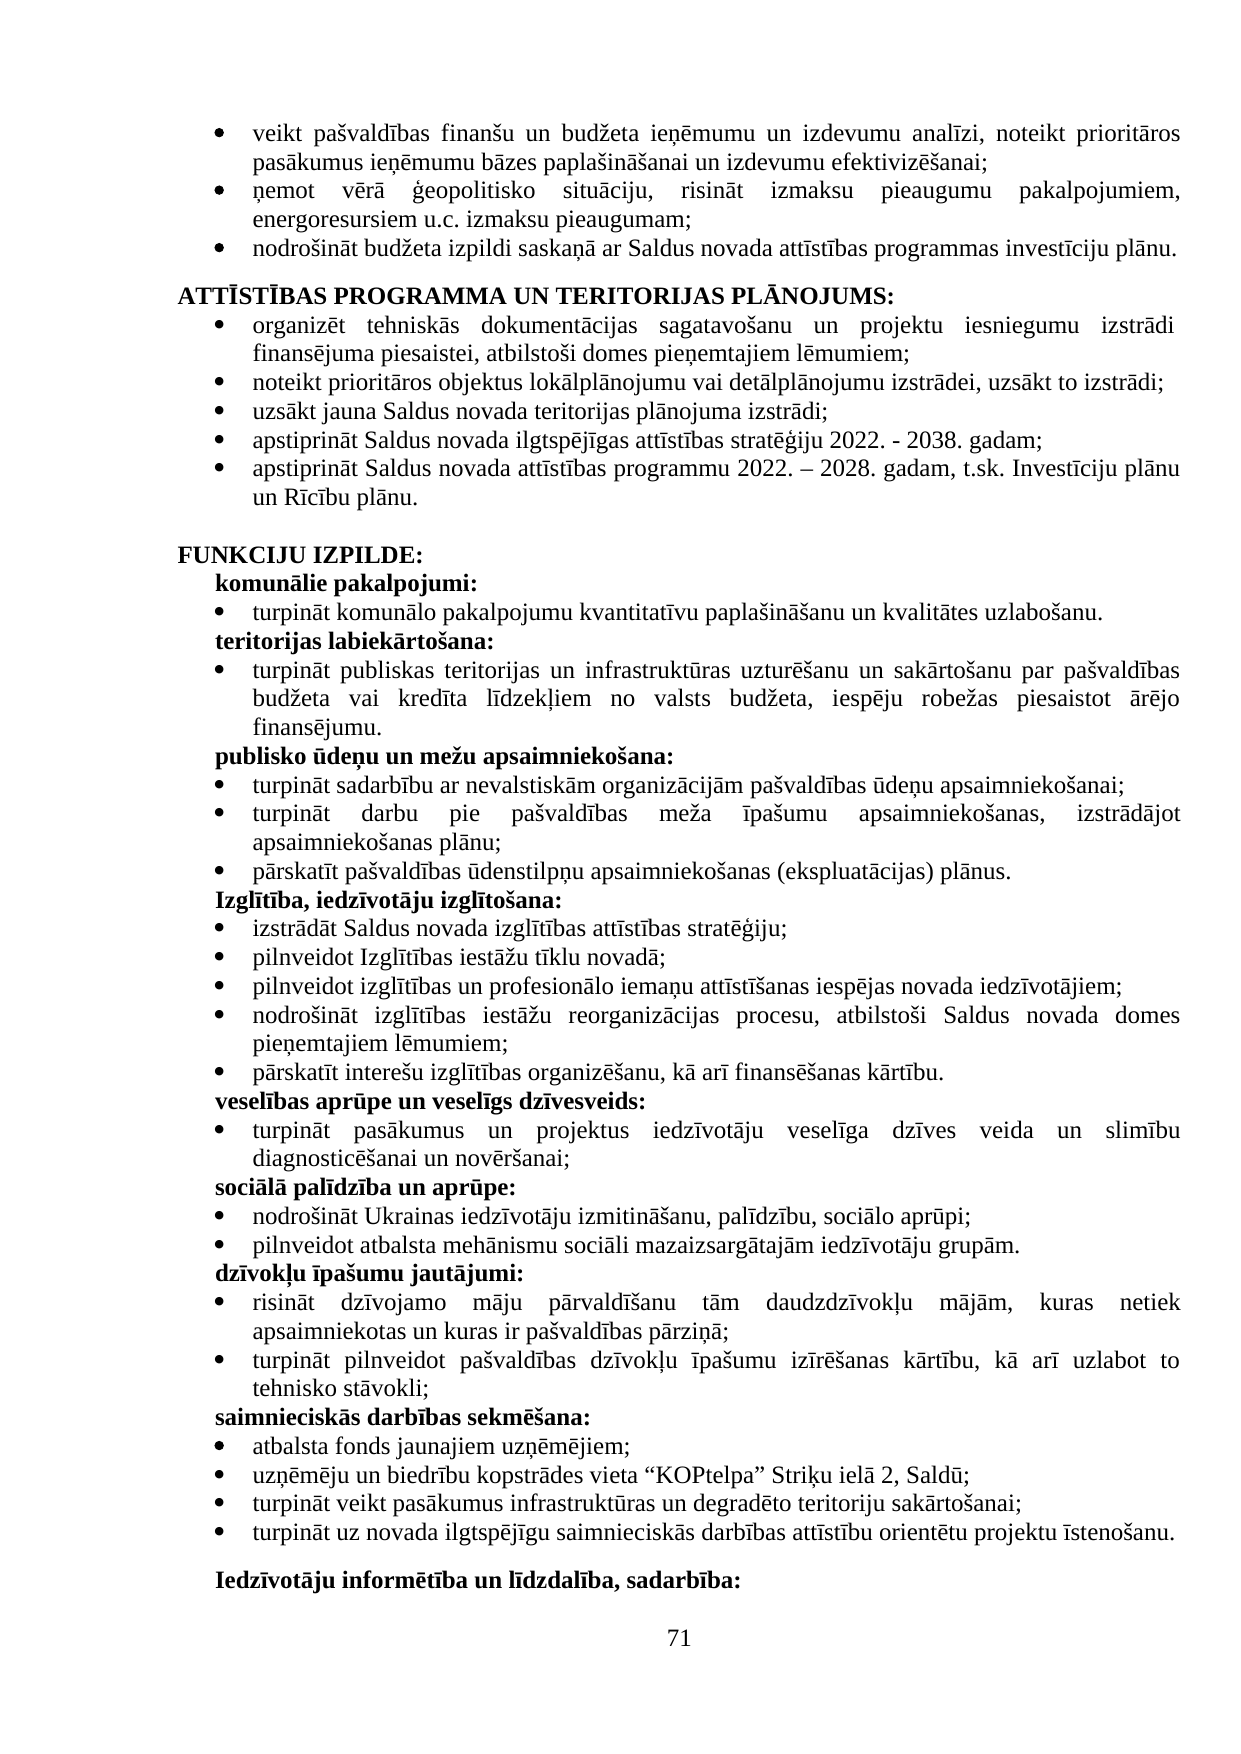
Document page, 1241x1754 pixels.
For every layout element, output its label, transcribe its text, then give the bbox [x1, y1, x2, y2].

text sociālā palīdzība un aprūpe: [177, 1172, 1181, 1201]
list pilnveidot izglītības un profesionālo iemaņu attīstīšanas iespējas novada iedzīvotājiem; [215, 971, 1181, 1000]
list turpināt uz novada ilgtspējīgu saimnieciskās darbības attīstību orientētu projektu īstenošanu. [215, 1517, 1181, 1546]
list turpināt pasākumus un projektus iedzīvotāju veselīga dzīves veida un slimību diagnosticēšanai un novēršanai; [215, 1115, 1181, 1172]
list apstiprināt Saldus novada attīstības programmu 2022. – 2028. gadam, t.sk. Investīciju plānu un Rīcību plānu. [215, 453, 1181, 511]
list pārskatīt pašvaldības ūdenstilpņu apsaimniekošanas (ekspluatācijas) plānus. [215, 856, 1181, 885]
list turpināt komunālo pakalpojumu kvantitatīvu paplašināšanu un kvalitātes uzlabošanu. [215, 597, 1181, 626]
text saimnieciskās darbības sekmēšana: [177, 1402, 1181, 1431]
text ATTĪSTĪBAS PROGRAMMA UN TERITORIJAS PLĀNOJUMS: [177, 281, 1181, 310]
list organizēt tehniskās dokumentācijas sagatavošanu un projektu iesniegumu izstrādi finansējuma piesaistei, atbilstoši domes pieņemtajiem lēmumiem; [215, 310, 1181, 367]
list noteikt prioritāros objektus lokālplānojumu vai detālplānojumu izstrādei, uzsākt to izstrādi; [215, 367, 1181, 396]
list turpināt sadarbību ar nevalstiskām organizācijām pašvaldības ūdeņu apsaimniekošanai; [215, 770, 1181, 798]
list turpināt publiskas teritorijas un infrastruktūras uzturēšanu un sakārtošanu par pašvaldības budžeta vai kredīta līdzekļiem no valsts budžeta, iespēju robežas piesaistot ārējo finansējumu. [215, 655, 1181, 741]
list atbalsta fonds jaunajiem uzņēmējiem; [215, 1431, 1181, 1460]
text FUNKCIJU IZPILDE: [177, 540, 1181, 568]
list nodrošināt izglītības iestāžu reorganizācijas procesu, atbilstoši Saldus novada domes pieņemtajiem lēmumiem; [215, 1000, 1181, 1057]
list apstiprināt Saldus novada ilgtspējīgas attīstības stratēģiju 2022. - 2038. gadam; [215, 425, 1181, 453]
text komunālie pakalpojumi: [177, 568, 1181, 597]
text Iedzīvotāju informētība un līdzdalība, sadarbība: [177, 1565, 1181, 1594]
list turpināt veikt pasākumus infrastruktūras un degradēto teritoriju sakārtošanai; [215, 1488, 1181, 1517]
text publisko ūdeņu un mežu apsaimniekošana: [177, 741, 1181, 770]
text veselības aprūpe un veselīgs dzīvesveids: [177, 1086, 1181, 1115]
list turpināt pilnveidot pašvaldības dzīvokļu īpašumu izīrēšanas kārtību, kā arī uzlabot to tehnisko stāvokli; [215, 1345, 1181, 1402]
list risināt dzīvojamo māju pārvaldīšanu tām daudzdzīvokļu mājām, kuras netiek apsaimniekotas un kuras ir pašvaldības pārziņā; [215, 1287, 1181, 1345]
text Izglītība, iedzīvotāju izglītošana: [177, 885, 1181, 913]
list izstrādāt Saldus novada izglītības attīstības stratēģiju; [215, 913, 1181, 942]
list uzsākt jauna Saldus novada teritorijas plānojuma izstrādi; [215, 396, 1181, 425]
list nodrošināt Ukrainas iedzīvotāju izmitināšanu, palīdzību, sociālo aprūpi; [215, 1201, 1181, 1230]
list veikt pašvaldības finanšu un budžeta ieņēmumu un izdevumu analīzi, noteikt prioritāros pasākumus ieņēmumu bāzes paplašināšanai un izdevumu efektivizēšanai; [215, 118, 1181, 176]
list pilnveidot Izglītības iestāžu tīklu novadā; [215, 942, 1181, 971]
list pilnveidot atbalsta mehānismu sociāli mazaizsargātajām iedzīvotāju grupām. [215, 1230, 1181, 1258]
list uzņēmēju un biedrību kopstrādes vieta “KOPtelpa” Striķu ielā 2, Saldū; [215, 1460, 1181, 1488]
list pārskatīt interešu izglītības organizēšanu, kā arī finansēšanas kārtību. [215, 1057, 1181, 1086]
list ņemot vērā ģeopolitisko situāciju, risināt izmaksu pieaugumu pakalpojumiem, energoresursiem u.c. izmaksu pieaugumam; [215, 176, 1181, 233]
list turpināt darbu pie pašvaldības meža īpašumu apsaimniekošanas, izstrādājot apsaimniekošanas plānu; [215, 798, 1181, 856]
text teritorijas labiekārtošana: [177, 626, 1181, 655]
text dzīvokļu īpašumu jautājumi: [177, 1258, 1181, 1287]
list nodrošināt budžeta izpildi saskaņā ar Saldus novada attīstības programmas investīciju plānu. [215, 233, 1181, 262]
